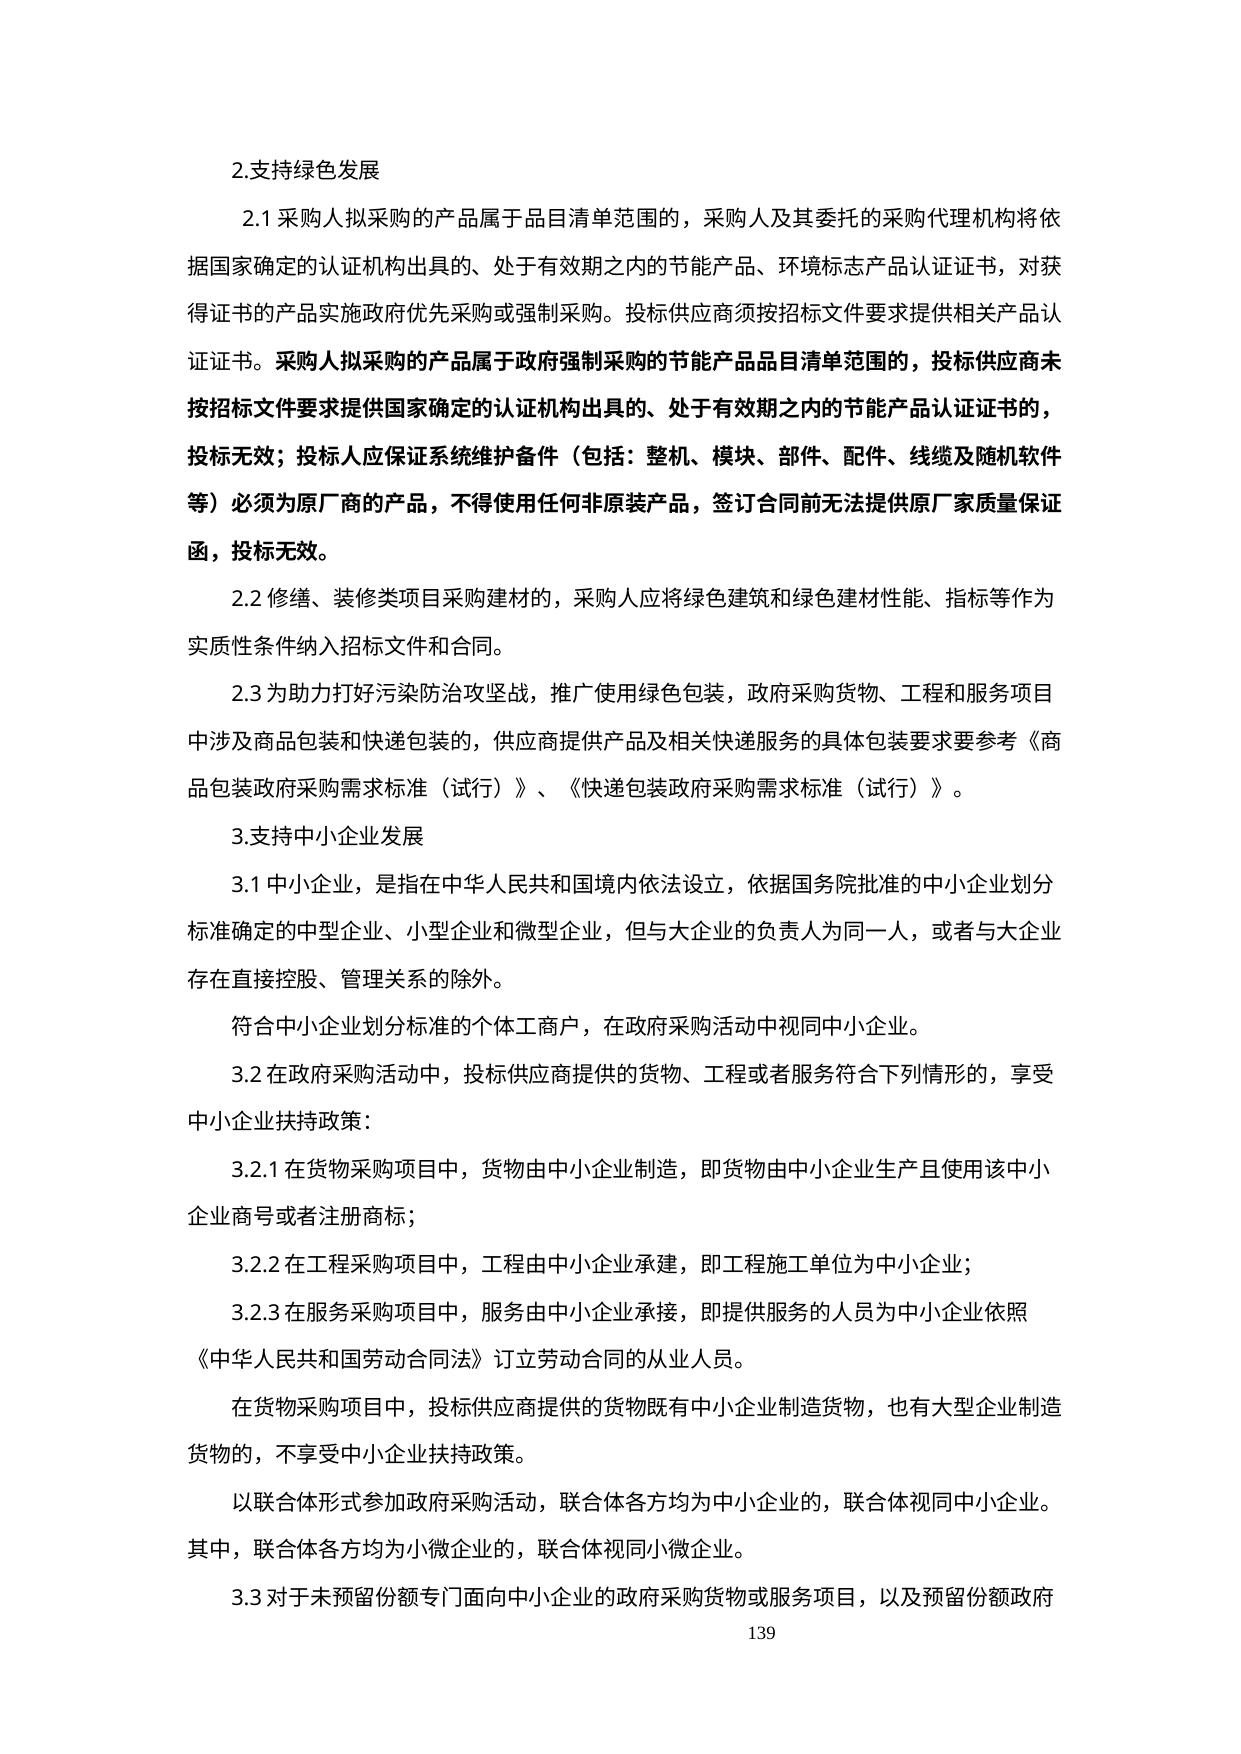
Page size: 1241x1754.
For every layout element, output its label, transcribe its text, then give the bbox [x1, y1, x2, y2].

text 2.1采购人拟采购的产品属于品目清单范围的，采购人及其委托的采购代理机构将依据国家确定的认证机构出具的、处于有效期之内的节能产品、环境标志产品认证证书，对获得证书的产品实施政府优先采购或强制采购。投标供应商须按招标文件要求提供相关产品认证证书。采购人拟采购的产品属于政府强制采购的节能产品品目清单范围的，投标供应商未按招标文件要求提供国家确定的认证机构出具的、处于有效期之内的节能产品认证证书的，投标无效；投标人应保证系统维护备件（包括：整机、模块、部件、配件、线缆及随机软件等）必须为原厂商的产品，不得使用任何非原装产品，签订合同前无法提供原厂家质量保证函，投标无效。 [187, 201, 1063, 565]
text 2.2 修缮、装修类项目采购建材的，采购人应将绿色建筑和绿色建材性能、指标等作为实质性条件纳入招标文件和合同。 [187, 581, 1063, 661]
text 3.1中小企业，是指在中华人民共和国境内依法设立，依据国务院批准的中小企业划分标准确定的中型企业、小型企业和微型企业，但与大企业的负责人为同一人，或者与大企业存在直接控股、管理关系的除外。 [187, 867, 1063, 993]
text 3.2.3在服务采购项目中，服务由中小企业承接，即提供服务的人员为中小企业依照《中华人民共和国劳动合同法》订立劳动合同的从业人员。 [187, 1294, 1063, 1374]
text 3.2.2在工程采购项目中，工程由中小企业承建，即工程施工单位为中小企业； [187, 1247, 1063, 1279]
text 3.2在政府采购活动中，投标供应商提供的货物、工程或者服务符合下列情形的，享受中小企业扶持政策： [187, 1057, 1063, 1136]
text 以联合体形式参加政府采购活动，联合体各方均为中小企业的，联合体视同中小企业。其中，联合体各方均为小微企业的，联合体视同小微企业。 [187, 1484, 1063, 1564]
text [187, 1579, 1063, 1611]
text 符合中小企业划分标准的个体工商户，在政府采购活动中视同中小企业。 [187, 1009, 1063, 1041]
text 2.3为助力打好污染防治攻坚战，推广使用绿色包装，政府采购货物、工程和服务项目中涉及商品包装和快递包装的，供应商提供产品及相关快递服务的具体包装要求要参考《商品包装政府采购需求标准（试行）》、《快递包装政府采购需求标准（试行）》。 [187, 676, 1063, 803]
text 3.2.1在货物采购项目中，货物由中小企业制造，即货物由中小企业生产且使用该中小企业商号或者注册商标； [187, 1152, 1063, 1231]
text 在货物采购项目中，投标供应商提供的货物既有中小企业制造货物，也有大型企业制造货物的，不享受中小企业扶持政策。 [187, 1389, 1063, 1469]
text 3.支持中小企业发展 [187, 819, 1063, 851]
text 2.支持绿色发展 [187, 153, 1063, 185]
